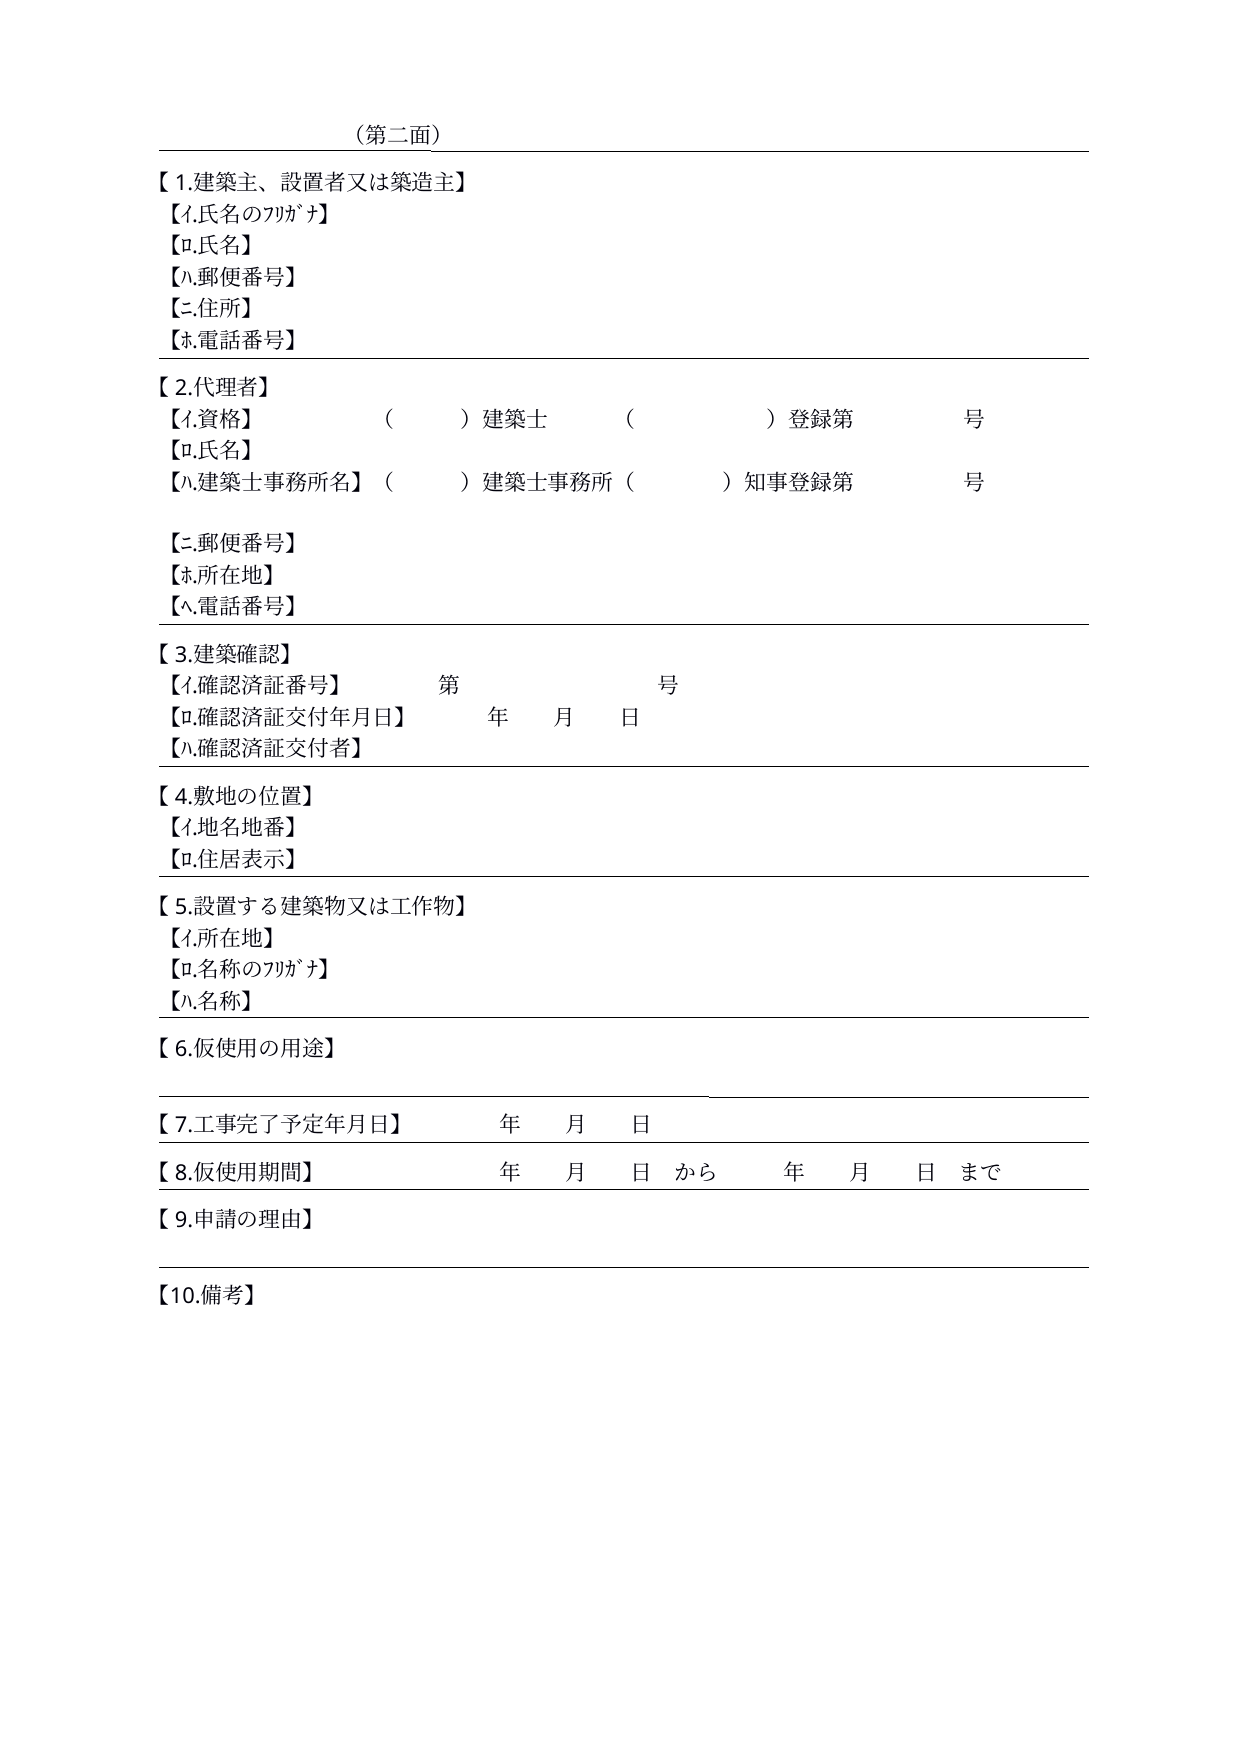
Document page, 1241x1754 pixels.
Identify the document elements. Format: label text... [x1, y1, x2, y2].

text 【ﾊ.建築士事務所名】（ ）建築士事務所（ ）知事登録第 号 [148, 465, 1092, 497]
text 【ﾛ.氏名】 [148, 433, 1092, 465]
text 【 3.建築確認】 [148, 637, 1092, 668]
text 【 8.仮使用期間】 年 月 日 から 年 月 日 まで [148, 1155, 1092, 1186]
text 【ﾛ.氏名】 [148, 228, 1092, 260]
text 【ｲ.資格】 （ ）建築士 （ ）登録第 号 [148, 402, 1092, 433]
text 【 2.代理者】 [148, 370, 1092, 402]
text 【ｲ.確認済証番号】 第 号 [148, 668, 1092, 700]
text 【ﾛ.名称のﾌﾘｶﾞﾅ】 [148, 952, 1092, 984]
text 【ｲ.地名地番】 [148, 810, 1092, 842]
text 【 1.建築主、設置者又は築造主】 [148, 165, 1092, 197]
text 【ﾍ.電話番号】 [148, 589, 1092, 621]
text 【10.備考】 [148, 1278, 1092, 1310]
text 【ﾛ.確認済証交付年月日】 年 月 日 [148, 700, 1092, 732]
text 【ﾎ.所在地】 [148, 558, 1092, 589]
text 【 9.申請の理由】 [148, 1202, 1092, 1234]
text 【 5.設置する建築物又は工作物】 [148, 889, 1092, 921]
text 【ｲ.所在地】 [148, 921, 1092, 952]
text 【ﾆ.住所】 [148, 292, 1092, 323]
text 【ﾊ.名称】 [148, 984, 1092, 1016]
text 【ﾆ.郵便番号】 [148, 526, 1092, 558]
text 【ﾛ.住居表示】 [148, 842, 1092, 873]
text 【ﾊ.郵便番号】 [148, 260, 1092, 292]
text 【 7.工事完了予定年月日】 年 月 日 [148, 1107, 1092, 1139]
text 【ｲ.氏名のﾌﾘｶﾞﾅ】 [148, 197, 1092, 228]
text 【 6.仮使用の用途】 [148, 1031, 1092, 1063]
text 【ﾎ.電話番号】 [148, 323, 1092, 355]
text 【 4.敷地の位置】 [148, 779, 1092, 810]
text 【ﾊ.確認済証交付者】 [148, 732, 1092, 763]
text （第二面） [148, 118, 1092, 149]
